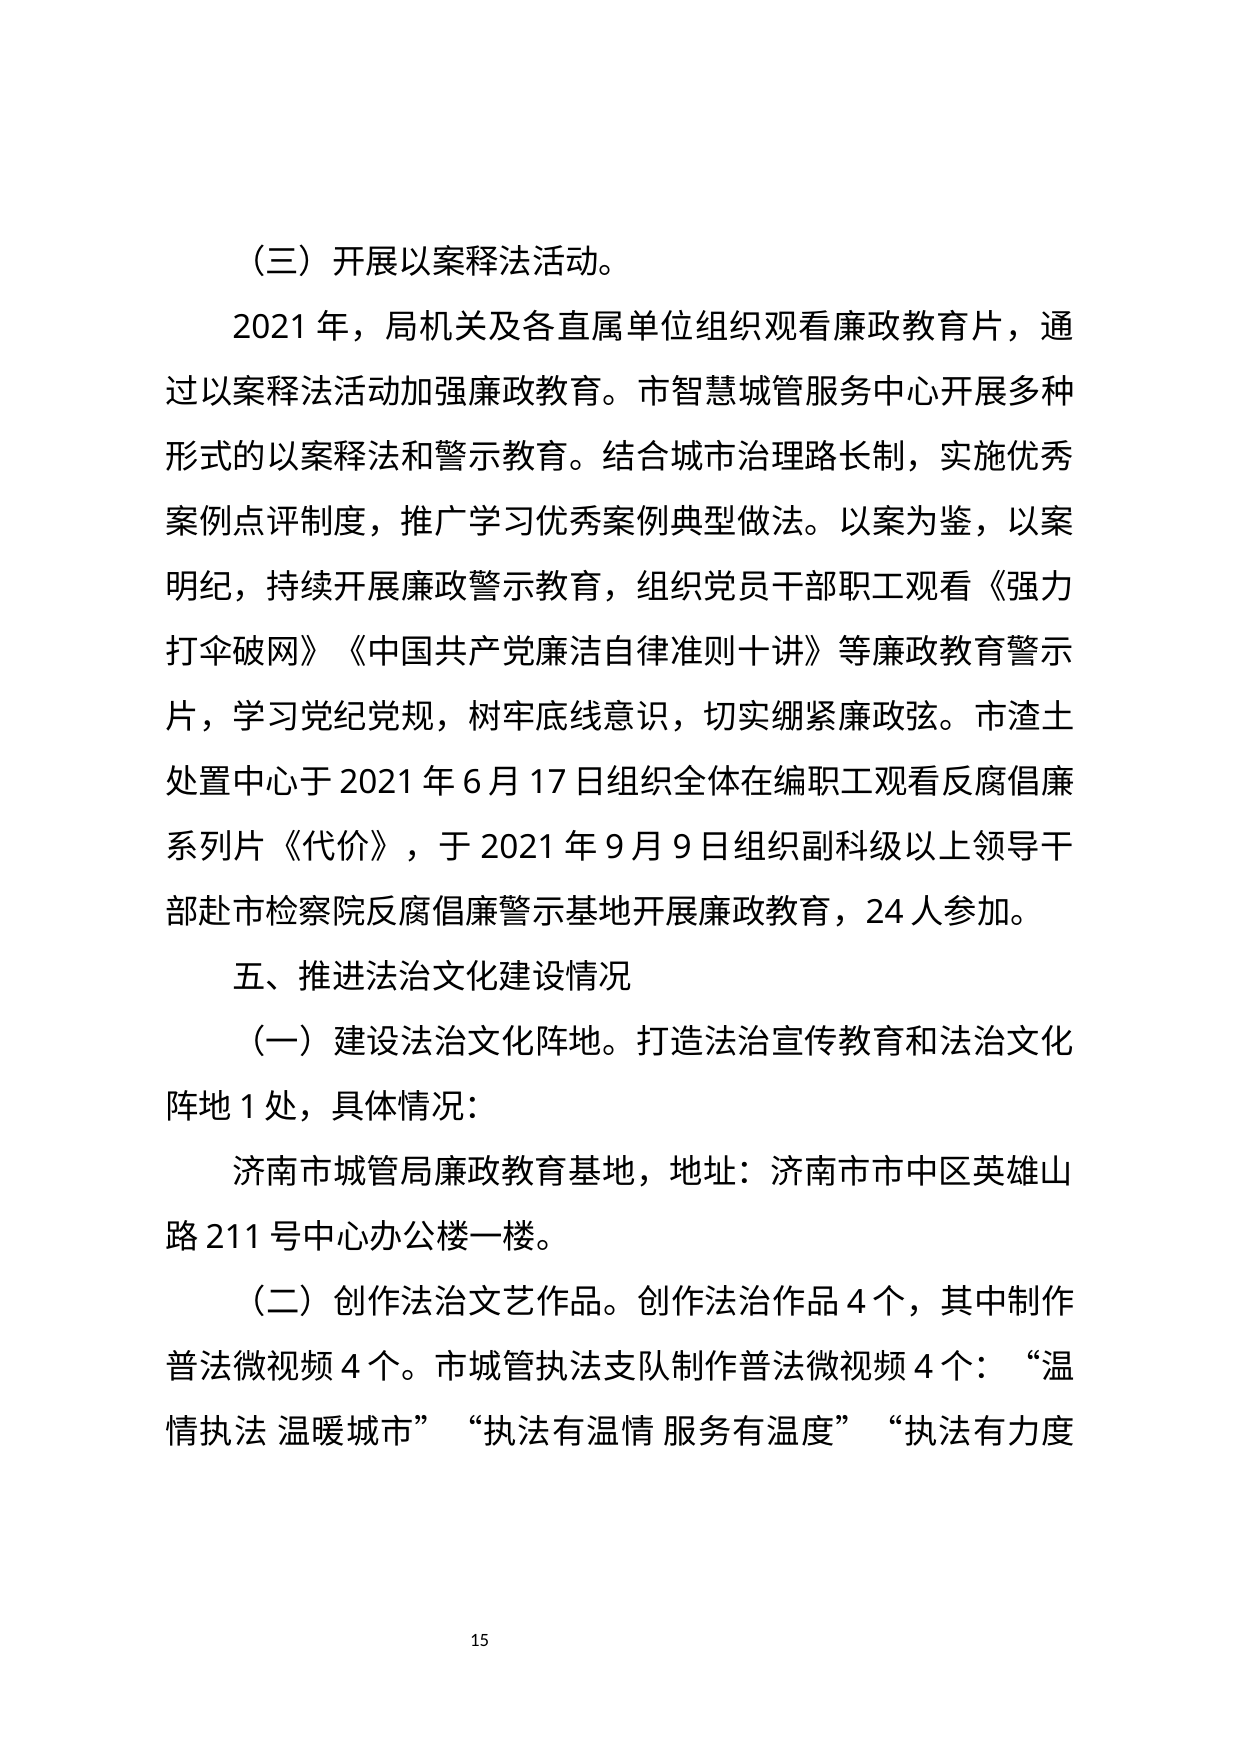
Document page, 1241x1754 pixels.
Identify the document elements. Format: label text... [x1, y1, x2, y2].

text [165, 1267, 1075, 1462]
text （一）建设法治文化阵地。打造法治宣传教育和法治文化阵地1处，具体情况： [165, 1007, 1075, 1137]
text 五、推进法治文化建设情况 [165, 942, 1075, 1007]
text （三）开展以案释法活动。 [165, 227, 1075, 292]
text 济南市城管局廉政教育基地，地址：济南市市中区英雄山路211号中心办公楼一楼。 [165, 1137, 1075, 1267]
text 2021年，局机关及各直属单位组织观看廉政教育片，通过以案释法活动加强廉政教育。市智慧城管服务中心开展多种形式的以案释法和警示教育。结合城市治理路长制，实施优秀案例点评制度，推广学习优秀案例典型做法。以案为鉴，以案明纪，持续开展廉政警示教育，组织党员干部职工观看《强力打伞破网》《中国共产党廉洁自律准则十讲》等廉政教育警示片，学习党纪党规，树牢底线意识，切实绷紧廉政弦。市渣土处置中心于2021年6月17日组织全体在编职工观看反腐倡廉系列片《代价》，于2021年9月9日组织副科级以上领导干部赴市检察院反腐倡廉警示基地开展廉政教育，24人参加。 [165, 292, 1075, 942]
